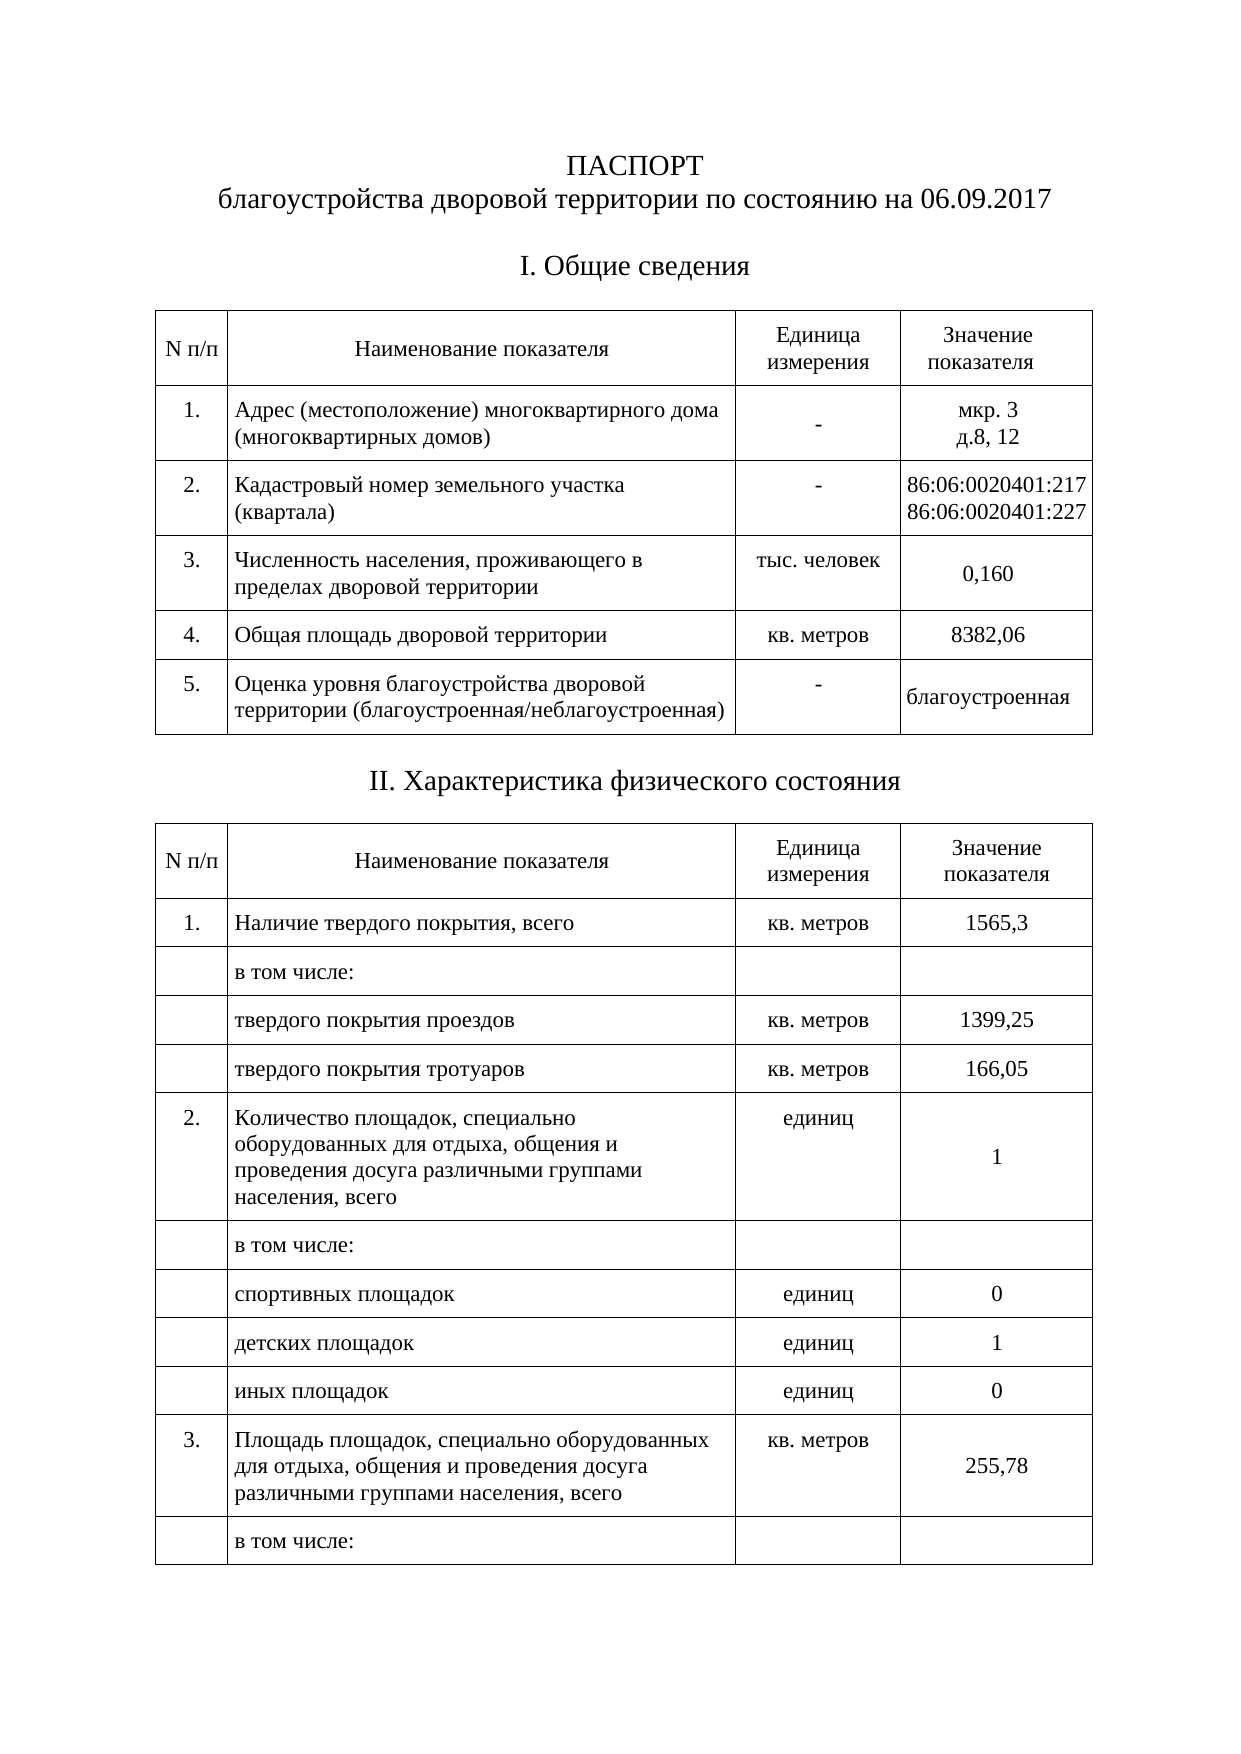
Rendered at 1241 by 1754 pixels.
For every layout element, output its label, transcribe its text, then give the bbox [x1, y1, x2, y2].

table_cell кв. метров [736, 1045, 900, 1092]
text благоустройства дворовой территории по состоянию на 06.09.2017 [162, 181, 1107, 215]
table_cell 8382,06 [901, 611, 1092, 658]
table_cell Численность населения, проживающего в пределах дворовой территории [228, 536, 735, 610]
table_cell 2. [156, 1093, 227, 1220]
table_cell [156, 996, 227, 1043]
table_header Наименование показателя [228, 824, 735, 897]
table_cell [736, 1221, 900, 1268]
table_cell в том числе: [228, 1517, 735, 1564]
table_cell в том числе: [228, 1221, 735, 1268]
table_cell 255,78 [901, 1415, 1092, 1516]
table_cell Наличие твердого покрытия, всего [228, 899, 735, 946]
table_cell детских площадок [228, 1318, 735, 1366]
table_cell [901, 1517, 1092, 1564]
table_cell кв. метров [736, 611, 900, 658]
table_cell 3. [156, 536, 227, 610]
table_cell 0 [901, 1270, 1092, 1317]
table_cell Площадь площадок, специально оборудованных для отдыха, общения и проведения досуга различными группами населения, всего [228, 1415, 735, 1516]
table_cell спортивных площадок [228, 1270, 735, 1317]
table_cell кв. метров [736, 1415, 900, 1516]
table_cell твердого покрытия тротуаров [228, 1045, 735, 1092]
table_header Единица измерения [736, 311, 900, 385]
table_cell Кадастровый номер земельного участка (квартала) [228, 461, 735, 535]
table_cell Количество площадок, специально оборудованных для отдыха, общения и проведения досуга различными группами населения, всего [228, 1093, 735, 1220]
table_cell 166,05 [901, 1045, 1092, 1092]
table_cell 86:06:0020401:217 86:06:0020401:227 [901, 461, 1092, 535]
table_cell [156, 1367, 227, 1414]
table_cell [156, 1221, 227, 1268]
table_cell [156, 1270, 227, 1317]
table_cell единиц [736, 1093, 900, 1220]
table_cell благоустроенная [901, 660, 1092, 733]
table_cell 1 [901, 1093, 1092, 1220]
table_header Значение показателя [901, 824, 1092, 897]
table_cell - [736, 461, 900, 535]
table_cell - [736, 386, 900, 460]
table_header Наименование показателя [228, 311, 735, 385]
table_cell в том числе: [228, 947, 735, 995]
table_cell [736, 1517, 900, 1564]
table_cell [156, 1045, 227, 1092]
table_cell [736, 947, 900, 995]
table_cell [156, 947, 227, 995]
table_cell [156, 1318, 227, 1366]
table_cell кв. метров [736, 996, 900, 1043]
table_cell 1 [901, 1318, 1092, 1366]
table_header Значение показателя [901, 311, 1092, 385]
table_header N п/п [156, 311, 227, 385]
table_cell 0 [901, 1367, 1092, 1414]
table_header N п/п [156, 824, 227, 897]
table_cell Адрес (местоположение) многоквартирного дома (многоквартирных домов) [228, 386, 735, 460]
table_cell 1. [156, 386, 227, 460]
table_cell единиц [736, 1270, 900, 1317]
text II. Характеристика физического состояния [162, 763, 1107, 796]
table_cell 2. [156, 461, 227, 535]
table_cell [156, 1517, 227, 1564]
table_cell 4. [156, 611, 227, 658]
text I. Общие сведения [162, 248, 1107, 282]
table_cell иных площадок [228, 1367, 735, 1414]
text ПАСПОРТ [162, 148, 1107, 181]
table_cell [901, 947, 1092, 995]
table_cell тыс. человек [736, 536, 900, 610]
table_cell 1. [156, 899, 227, 946]
table_cell кв. метров [736, 899, 900, 946]
table_cell 5. [156, 660, 227, 733]
table_cell Общая площадь дворовой территории [228, 611, 735, 658]
table_cell Оценка уровня благоустройства дворовой территории (благоустроенная/неблагоустроенная) [228, 660, 735, 733]
table_cell единиц [736, 1318, 900, 1366]
table_cell 0,160 [901, 536, 1092, 610]
table_cell мкр. 3 д.8, 12 [901, 386, 1092, 460]
table_cell [901, 1221, 1092, 1268]
table_header Единица измерения [736, 824, 900, 897]
table_cell 1399,25 [901, 996, 1092, 1043]
table_cell 1565,3 [901, 899, 1092, 946]
table_cell единиц [736, 1367, 900, 1414]
table_cell - [736, 660, 900, 733]
table_cell 3. [156, 1415, 227, 1516]
table_cell твердого покрытия проездов [228, 996, 735, 1043]
